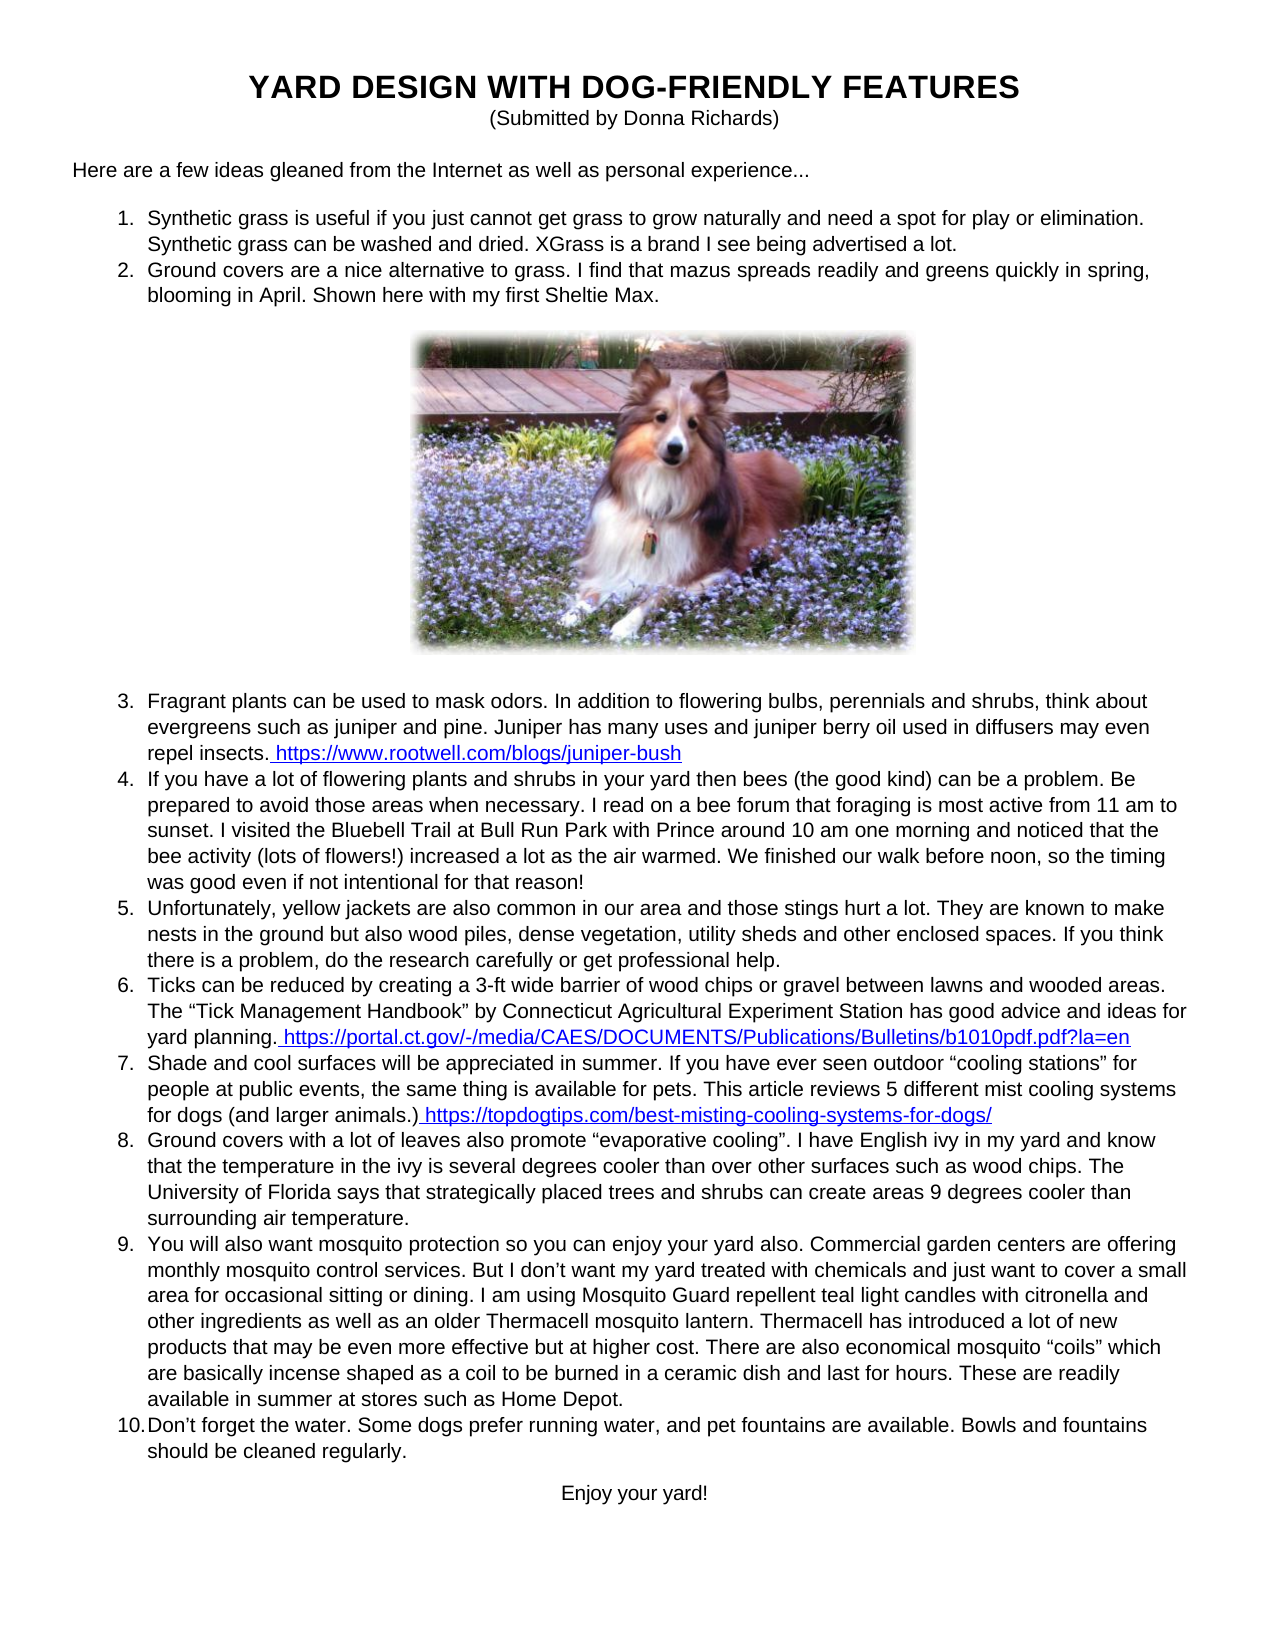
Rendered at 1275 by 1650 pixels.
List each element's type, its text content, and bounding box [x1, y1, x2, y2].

list Fragrant plants can be used to mask odors. In addition to flowering bulbs, perennials and shrubs, think about evergreens such as juniper and pine. Juniper has many uses and juniper berry oil used in diffusers may even repel insects. https://www.rootwell.com/blogs/juniper-bush [117, 688, 1152, 766]
text YARD DESIGN WITH DOG-FRIENDLY FEATURES [72, 69, 1197, 106]
list If you have a lot of flowering plants and shrubs in your yard then bees (the good kind) can be a problem. Be prepared to avoid those areas when necessary. I read on a bee forum that foraging is most active from 11 am to sunset. I visited the Bluebell Trail at Bull Run Park with Prince around 10 am one morning and noticed that the bee activity (lots of flowers!) increased a lot as the air warmed. We finished our walk before noon, so the timing was good even if not intentional for that reason! [117, 766, 1182, 895]
list Synthetic grass is useful if you just cannot get grass to grow naturally and need a spot for play or elimination. Synthetic grass can be washed and dried. XGrass is a brand I see being advertised a lot. [117, 205, 1152, 257]
list Ground covers are a nice alternative to grass. I find that mazus spreads readily and greens quickly in spring, blooming in April. Shown here with my first Sheltie Max. [117, 257, 1152, 308]
text Here are a few ideas gleaned from the Internet as well as personal experience... [72, 159, 1197, 182]
list Ticks can be reduced by creating a 3-ft wide barrier of wood chips or gravel between lawns and wooded areas. The “Tick Management Handbook” by Connecticut Agricultural Experiment Station has good advice and ideas for yard planning. https://portal.ct.gov/-/media/CAES/DOCUMENTS/Publications/Bulletins/b1010pdf.pdf?la=en [117, 972, 1197, 1050]
text (Submitted by Donna Richards) [72, 106, 1197, 129]
list Don’t forget the water. Some dogs prefer running water, and pet fountains are available. Bowls and fountains should be cleaned regularly. [117, 1411, 1152, 1463]
list Ground covers with a lot of leaves also promote “evaporative cooling”. I have English ivy in my yard and know that the temperature in the ivy is several degrees cooler than over other surfaces such as wood chips. The University of Florida says that strategically placed trees and shrubs can create areas 9 degrees cooler than surrounding air temperature. [117, 1127, 1159, 1231]
list Unfortunately, yellow jackets are also common in our area and those stings hurt a lot. They are known to make nests in the ground but also wood piles, dense vegetation, utility sheds and other enclosed spaces. If you think there is a problem, do the research carefully or get professional help. [117, 895, 1167, 972]
list Shade and cool surfaces will be appreciated in summer. If you have ever seen outdoor “cooling stations” for people at public events, the same thing is available for pets. This article reviews 5 different mist cooling systems for dogs (and larger animals.) https://topdogtips.com/best-misting-cooling-systems-for-dogs/ [117, 1050, 1182, 1127]
list You will also want mosquito protection so you can enjoy your yard also. Commercial garden centers are offering monthly mosquito control services. But I don’t want my yard treated with chemicals and just want to cover a small area for occasional sitting or dining. I am using Mosquito Guard repellent teal light candles with citronella and other ingredients as well as an older Thermacell mosquito lantern. Thermacell has introduced a lot of new products that may be even more effective but at higher cost. There are also economical mosquito “coils” which are basically incense shaped as a coil to be burned in a ceramic dish and last for hours. These are readily available in summer at stores such as Home Depot. [117, 1231, 1189, 1411]
text Enjoy your yard! [72, 1482, 1197, 1505]
picture [410, 330, 916, 655]
